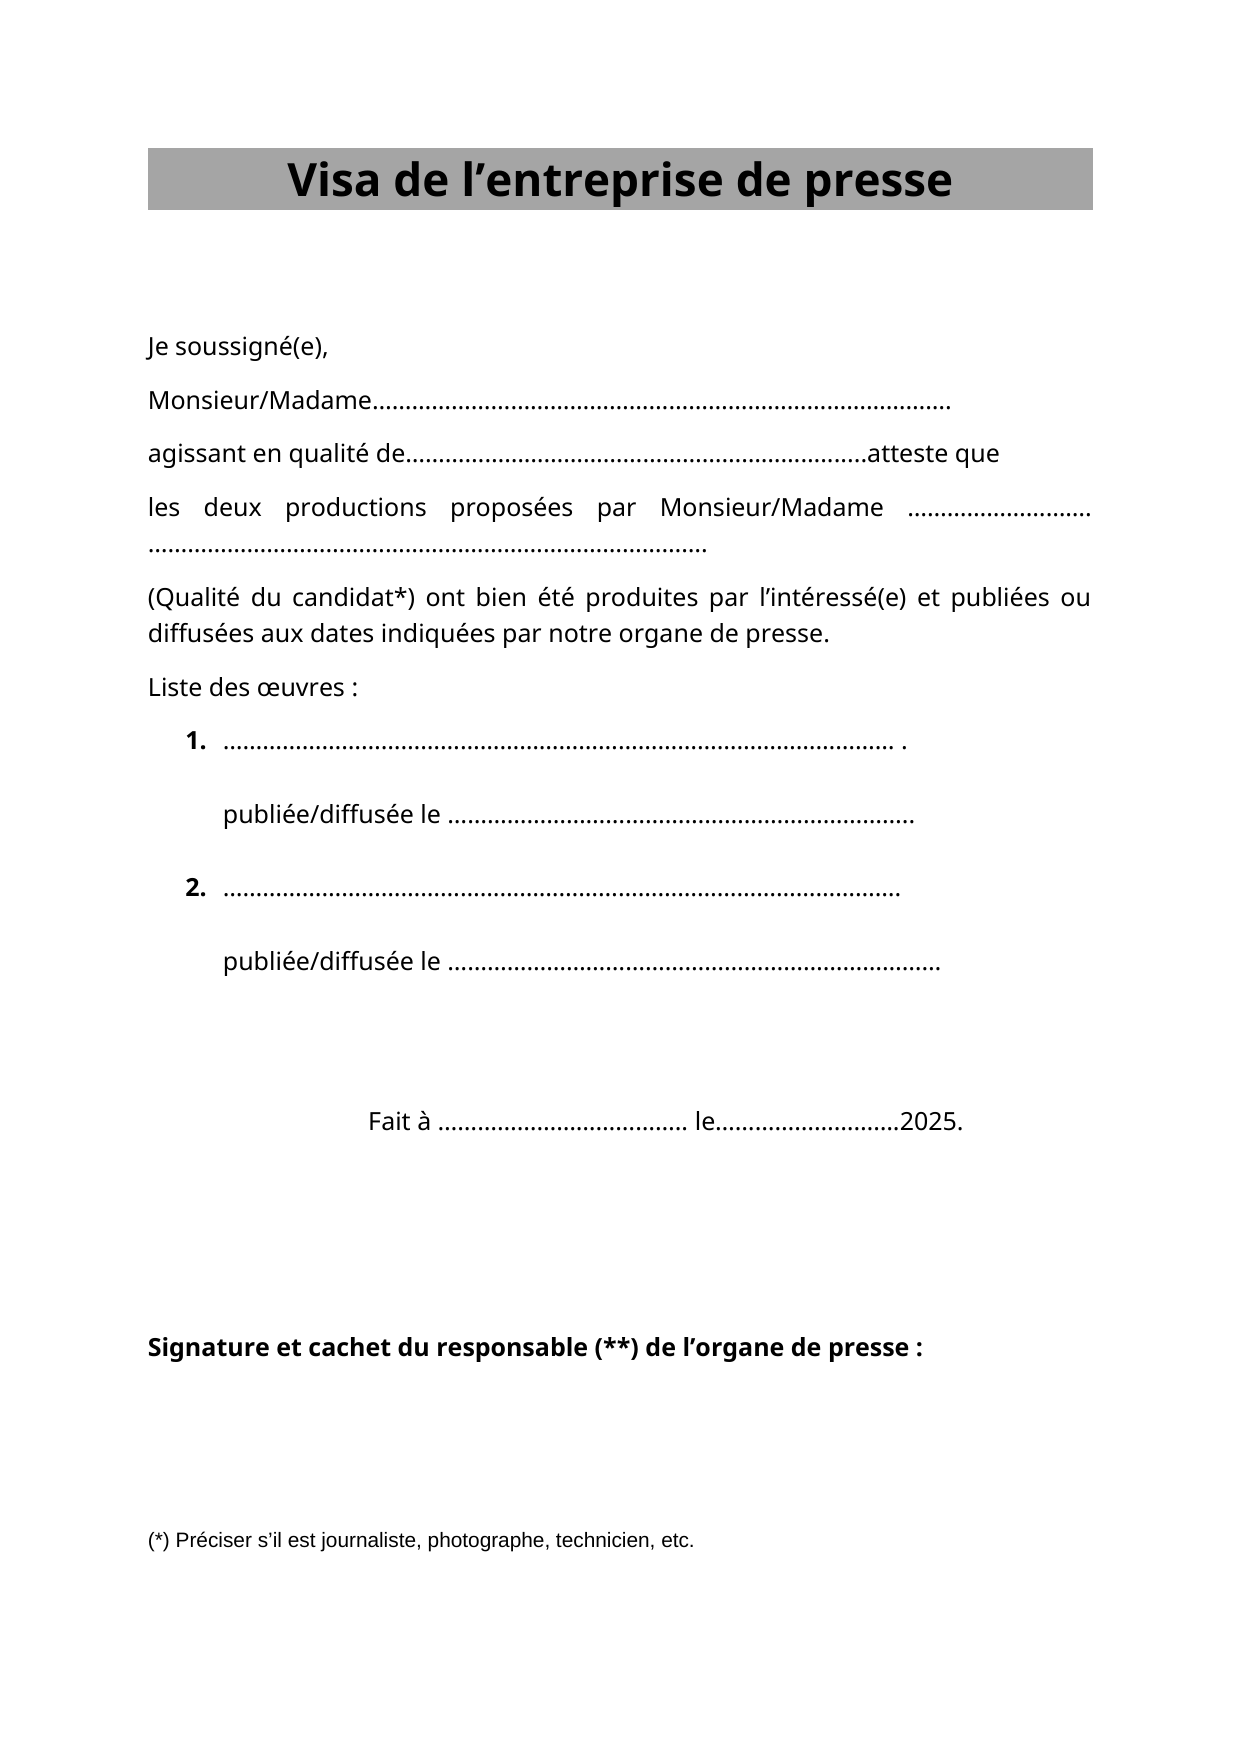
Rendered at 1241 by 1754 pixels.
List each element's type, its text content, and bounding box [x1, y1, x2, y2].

text (Qualité du candidat*) ont bien été produites par l’intéressé(e) et publiées ou diffusées aux dates indiquées par notre organe de presse. [148, 579, 1093, 650]
text Fait à ……………………………….. le……………………….2025. [148, 1104, 1093, 1138]
text Je soussigné(e), [148, 329, 1093, 363]
list …………………………………………………………………………………………. [185, 870, 1093, 904]
text Signature et cachet du responsable (**) de l’organe de presse : [148, 1330, 1093, 1364]
text Visa de l’entreprise de presse [148, 148, 1093, 210]
text Monsieur/Madame……………………………………………………………………………. [148, 382, 1093, 416]
text agissant en qualité de……………………………………………………….......atteste que [148, 436, 1093, 470]
text Liste des œuvres : [148, 669, 1093, 704]
list publiée/diffusée le ………………………………………………………………… [223, 944, 1093, 978]
list publiée/diffusée le …………………………………………………………….. [223, 797, 1093, 831]
text les deux productions proposées par Monsieur/Madame ……………………….…………………………………………………………………………. [148, 489, 1093, 560]
list ………………………………………………………………………………………… . [185, 723, 1093, 757]
text (*) Préciser s’il est journaliste, photographe, technicien, etc. [148, 1527, 1093, 1551]
